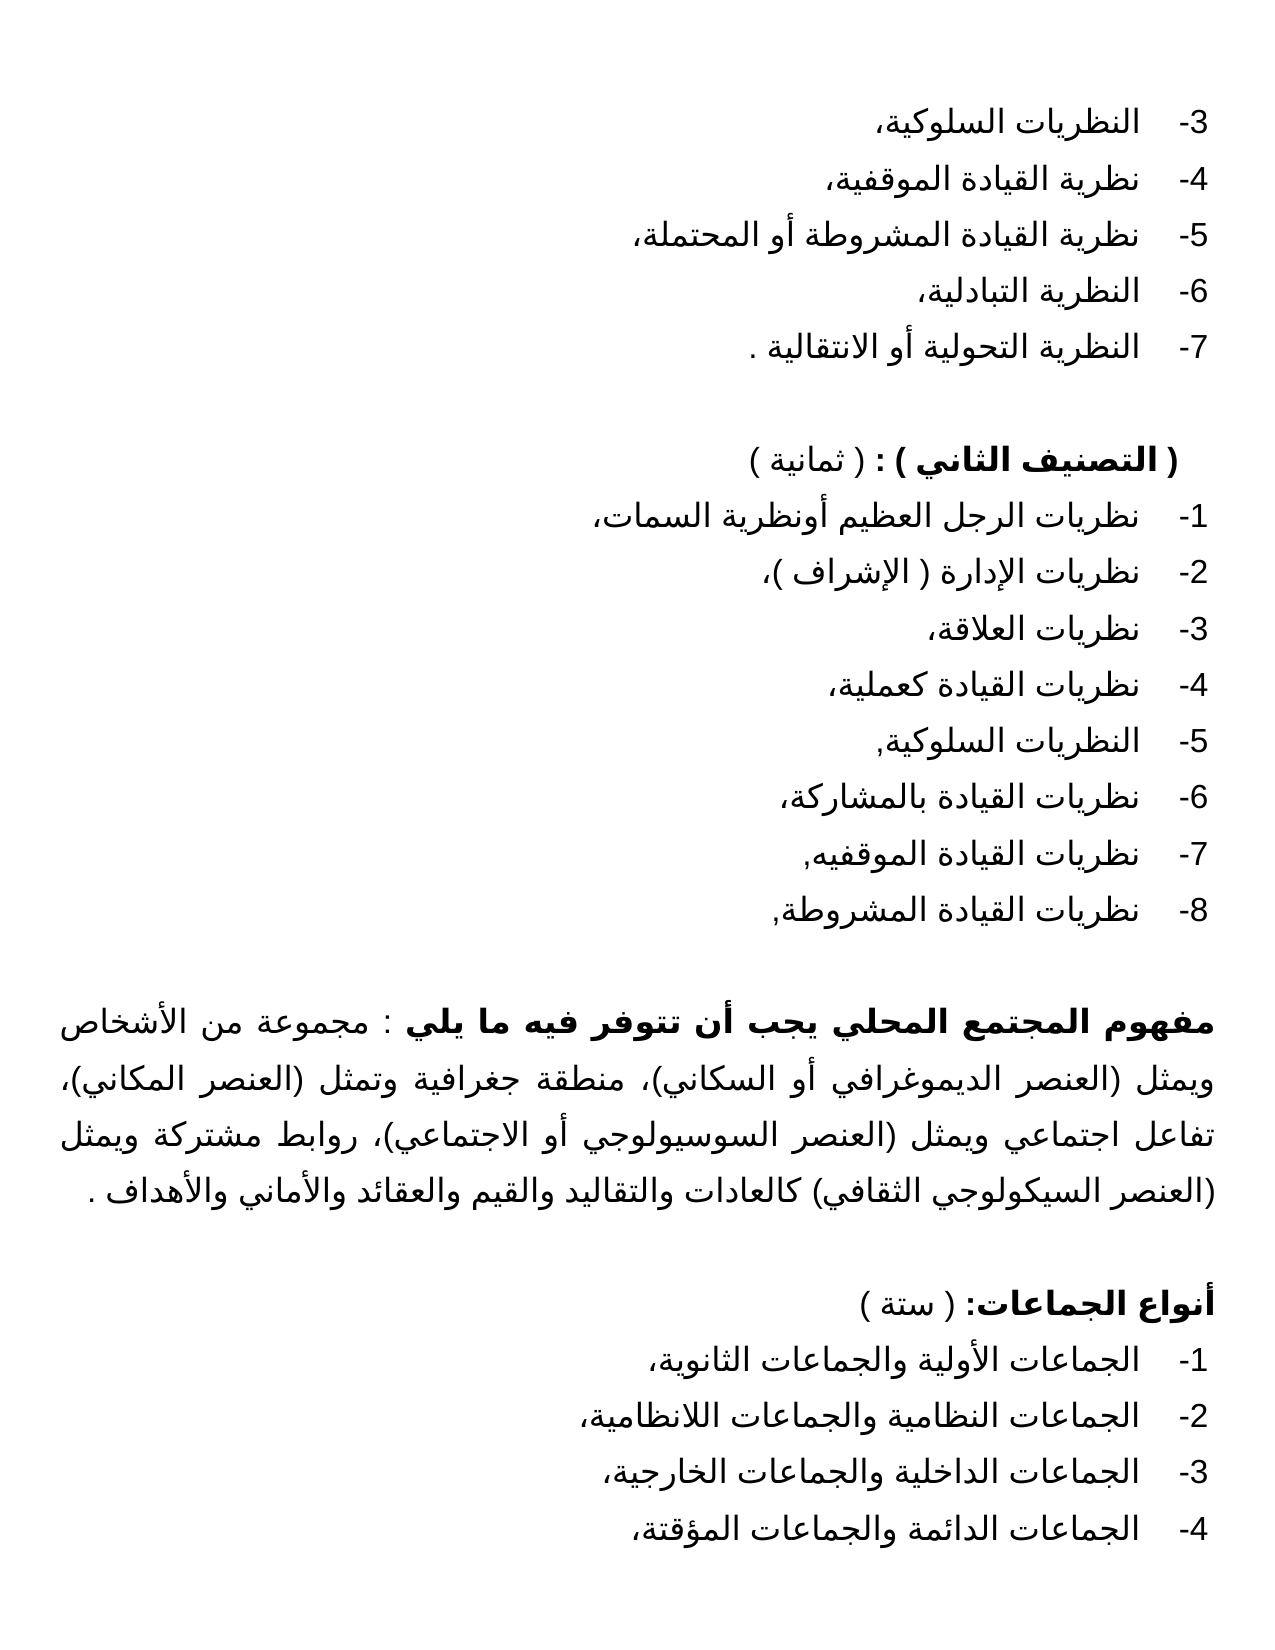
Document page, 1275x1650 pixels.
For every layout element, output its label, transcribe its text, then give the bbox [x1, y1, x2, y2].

list نظرية القيادة المشروطة أو المحتملة، [59, 201, 1178, 257]
list نظريات القيادة كعملية، [59, 651, 1178, 707]
list الجماعات النظامية والجماعات اللانظامية، [59, 1382, 1178, 1439]
text ( التصنيف الثاني ) : ( ثمانية ) [59, 426, 1178, 482]
list الجماعات الداخلية والجماعات الخارجية، [59, 1439, 1178, 1495]
list النظرية التحولية أو الانتقالية . [59, 314, 1178, 370]
list نظريات الإدارة ( الإشراف )، [59, 539, 1178, 595]
list الجماعات الدائمة والجماعات المؤقتة، [59, 1495, 1178, 1551]
list النظريات السلوكية، [59, 89, 1178, 145]
list نظريات العلاقة، [59, 595, 1178, 651]
list نظريات القيادة بالمشاركة، [59, 764, 1178, 820]
list نظريات القيادة المشروطة, [59, 876, 1178, 932]
list نظريات الرجل العظيم أونظرية السمات، [59, 482, 1178, 539]
text أنواع الجماعات: ( ستة ) [59, 1270, 1216, 1326]
text مفهوم المجتمع المحلي يجب أن تتوفر فيه ما يلي : مجموعة من الأشخاص ويمثل (العنصر الديموغرافي أو السكاني)، منطقة جغرافية وتمثل (العنصر المكاني)، تفاعل اجتماعي ويمثل (العنصر السوسيولوجي أو الاجتماعي)، روابط مشتركة ويمثل (العنصر السيكولوجي الثقافي) كالعادات والتقاليد والقيم والعقائد والأماني والأهداف . [59, 989, 1216, 1214]
list نظريات القيادة الموقفيه, [59, 820, 1178, 876]
list النظرية التبادلية، [59, 257, 1178, 314]
list النظريات السلوكية, [59, 707, 1178, 764]
list نظرية القيادة الموقفية، [59, 145, 1178, 201]
list الجماعات الأولية والجماعات الثانوية، [59, 1326, 1178, 1382]
